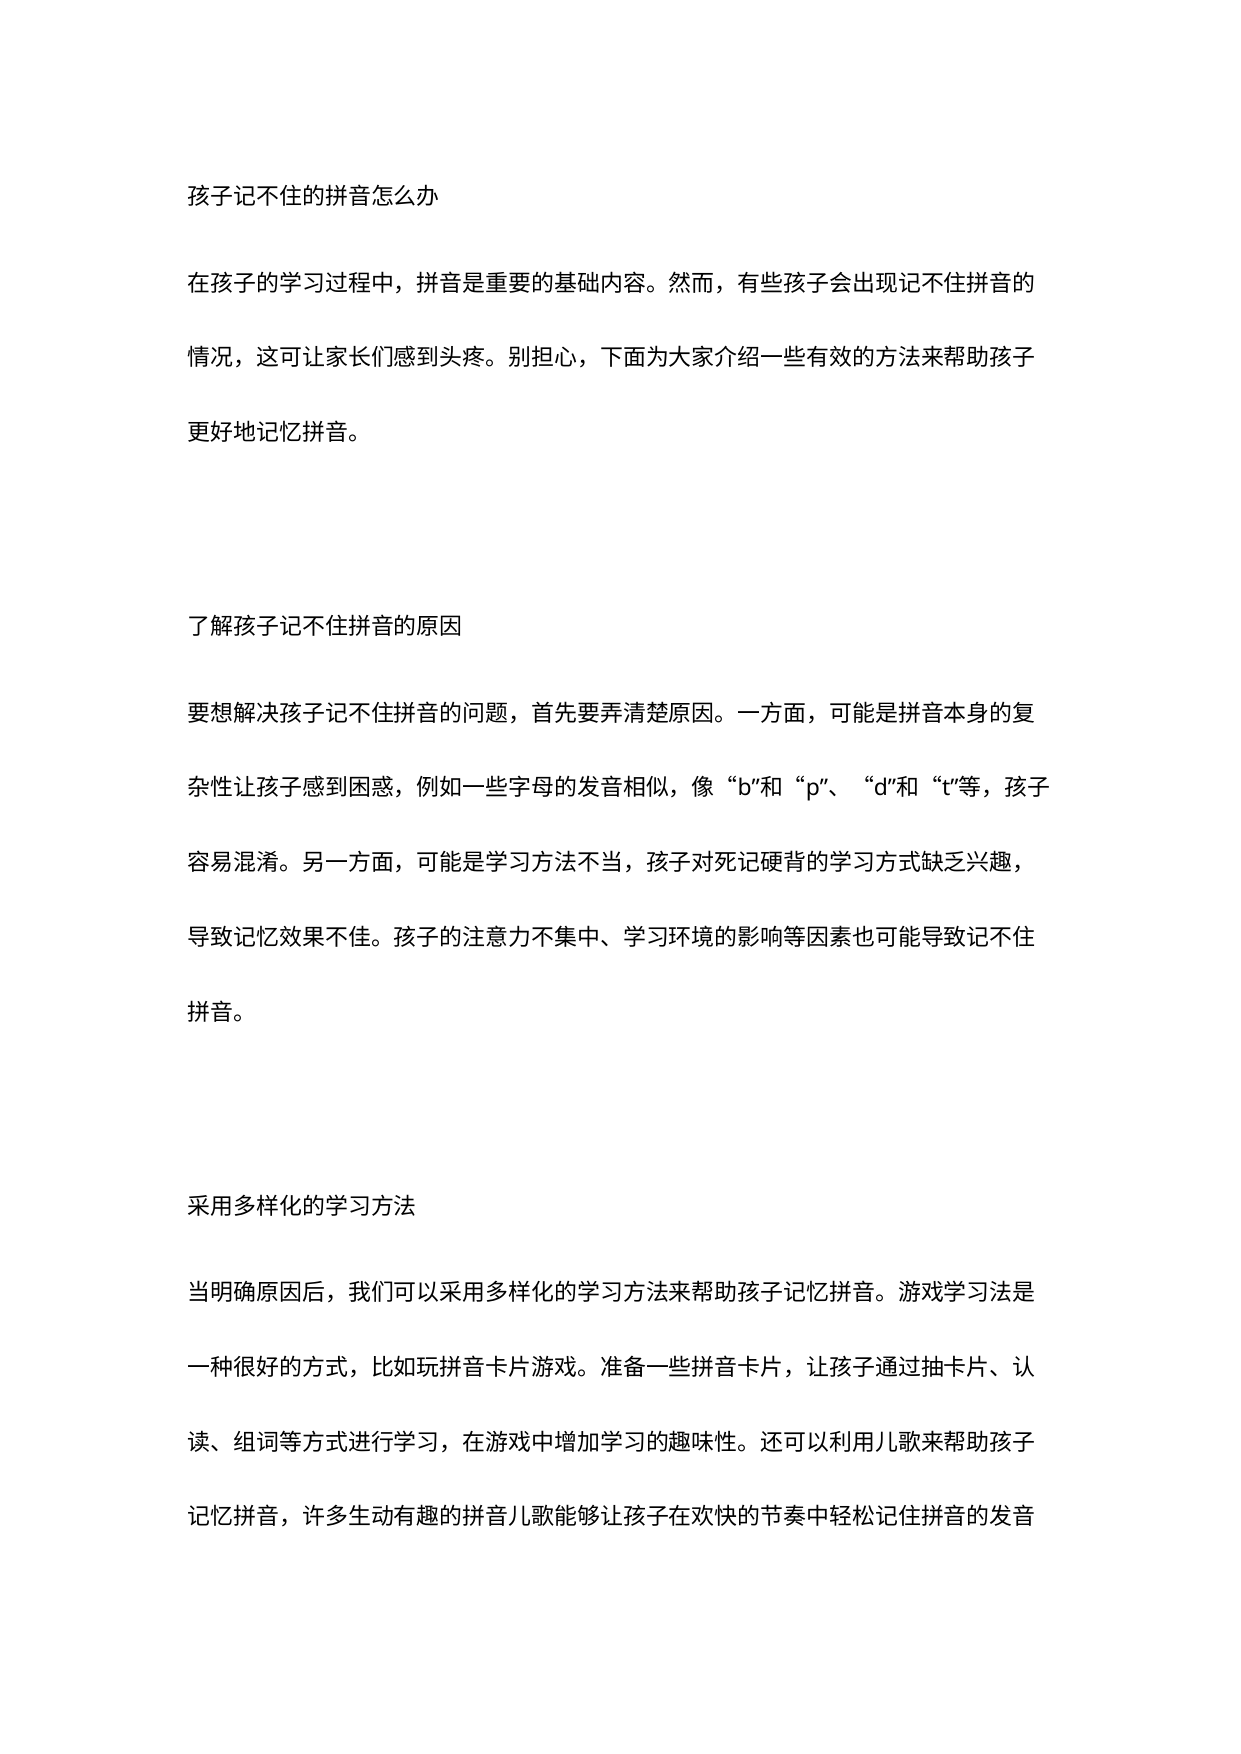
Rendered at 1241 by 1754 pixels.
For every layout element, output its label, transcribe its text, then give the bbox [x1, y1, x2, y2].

text 采用多样化的学习方法 [187, 1172, 1053, 1237]
text 要想解决孩子记不住拼音的问题，首先要弄清楚原因。一方面，可能是拼音本身的复杂性让孩子感到困惑，例如一些字母的发音相似，像“b”和“p”、“d”和“t”等，孩子容易混淆。另一方面，可能是学习方法不当，孩子对死记硬背的学习方式缺乏兴趣，导致记忆效果不佳。孩子的注意力不集中、学习环境的影响等因素也可能导致记不住拼音。 [187, 679, 1053, 1042]
text 了解孩子记不住拼音的原因 [187, 592, 1053, 657]
text 在孩子的学习过程中，拼音是重要的基础内容。然而，有些孩子会出现记不住拼音的情况，这可让家长们感到头疼。别担心，下面为大家介绍一些有效的方法来帮助孩子更好地记忆拼音。 [187, 248, 1053, 463]
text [187, 1258, 1053, 1547]
text 孩子记不住的拼音怎么办 [187, 162, 1053, 227]
